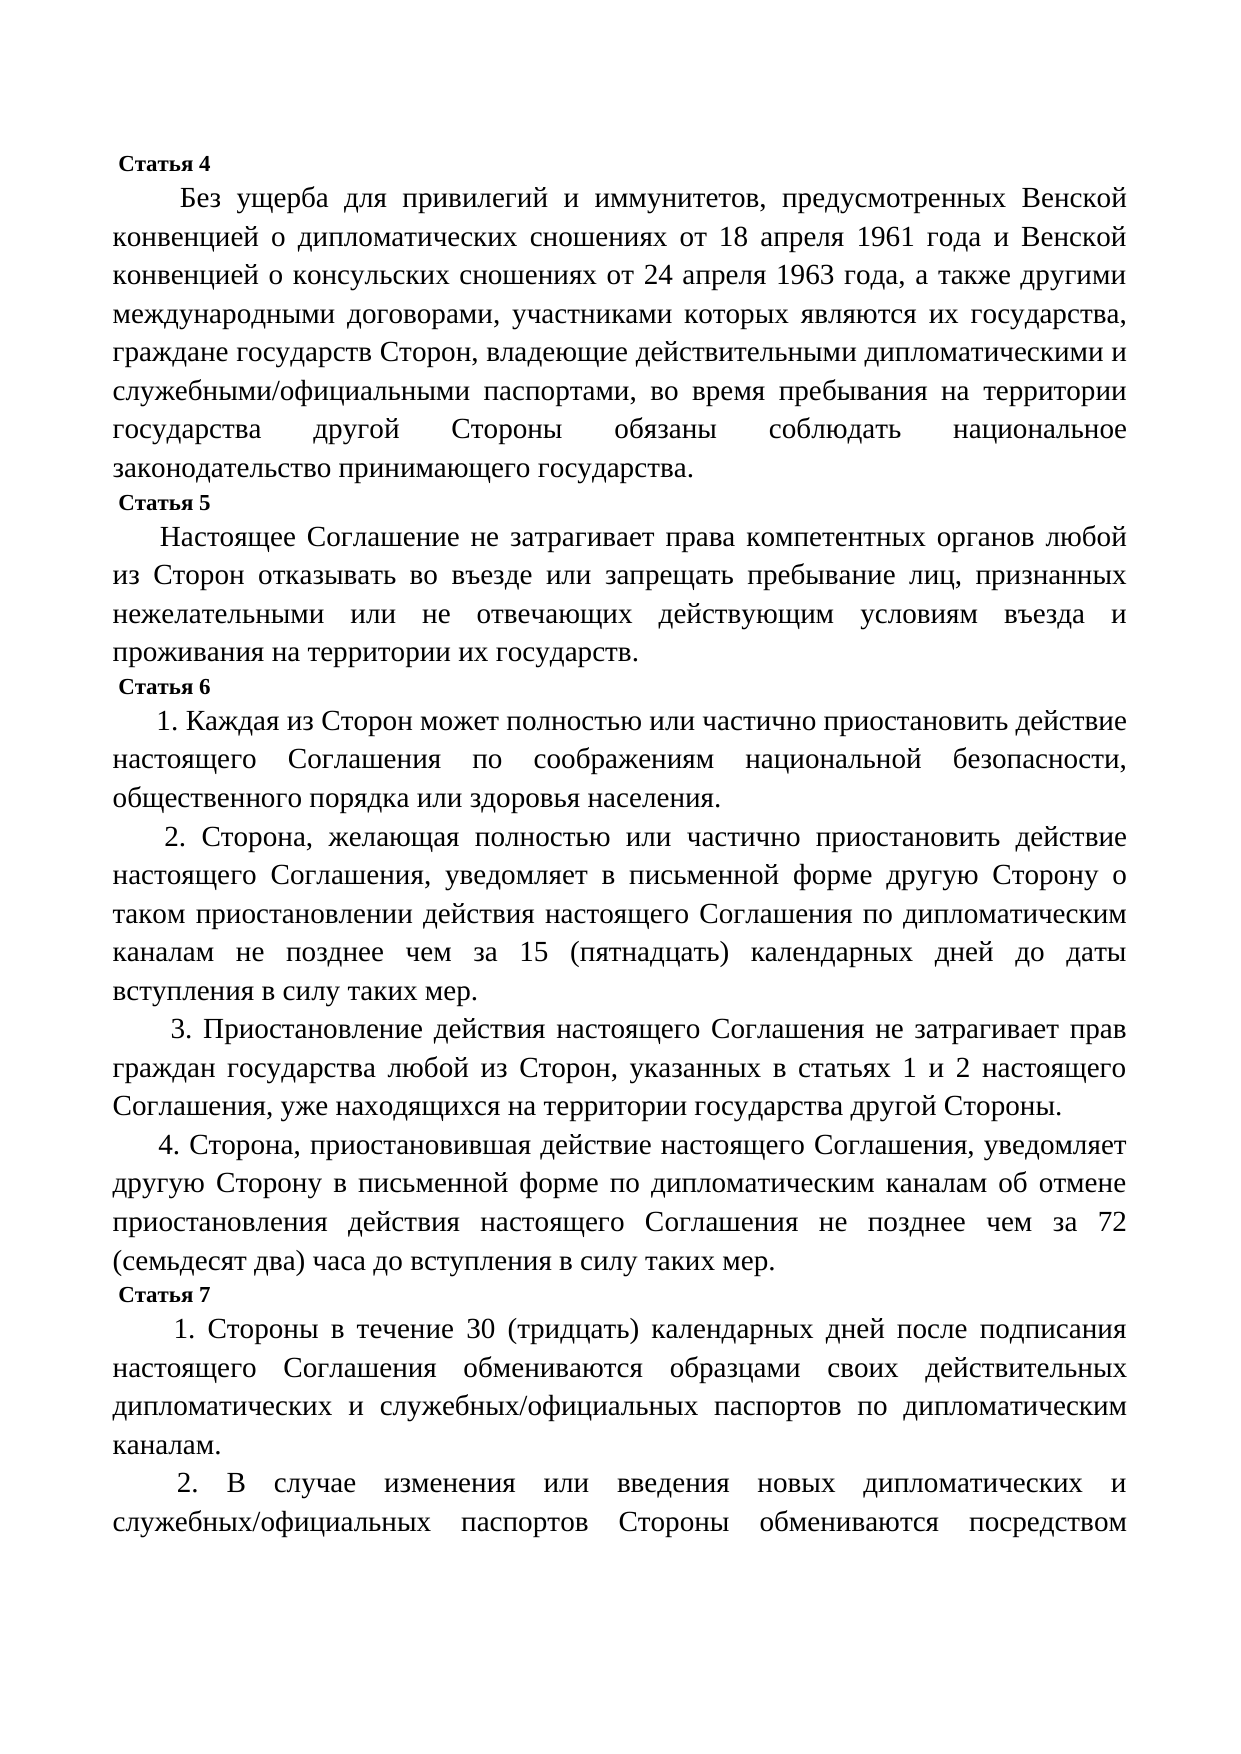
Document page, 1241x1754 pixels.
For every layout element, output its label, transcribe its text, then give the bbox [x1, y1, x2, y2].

text Настоящее Соглашение не затрагивает права компетентных органов любой из Сторон отказывать во въезде или запрещать пребывание лиц, признанных нежелательными или не отвечающих действующим условиям въезда и проживания на территории их государств. [112, 519, 1128, 668]
text Статья 4 [112, 150, 1128, 176]
text 1. Каждая из Сторон может полностью или частично приостановить действие настоящего Соглашения по соображениям национальной безопасности, общественного порядка или здоровья населения. [112, 703, 1128, 814]
text Статья 7 [112, 1281, 1128, 1308]
text 2. Сторона, желающая полностью или частично приостановить действие настоящего Соглашения, уведомляет в письменной форме другую Сторону о таком приостановлении действия настоящего Соглашения по дипломатическим каналам не позднее чем за 15 (пятнадцать) календарных дней до даты вступления в силу таких мер. [112, 819, 1128, 1006]
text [112, 1466, 1128, 1538]
text Без ущерба для привилегий и иммунитетов, предусмотренных Венской конвенцией о дипломатических сношениях от 18 апреля 1961 года и Венской конвенцией о консульских сношениях от 24 апреля 1963 года, а также другими международными договорами, участниками которых являются их государства, граждане государств Сторон, владеющие действительными дипломатическими и служебными/официальными паспортами, во время пребывания на территории государства другой Стороны обязаны соблюдать национальное законодательство принимающего государства. [112, 180, 1128, 483]
text 1. Стороны в течение 30 (тридцать) календарных дней после подписания настоящего Соглашения обмениваются образцами своих действительных дипломатических и служебных/официальных паспортов по дипломатическим каналам. [112, 1311, 1128, 1461]
text Статья 5 [112, 488, 1128, 515]
text Статья 6 [112, 673, 1128, 699]
text 4. Сторона, приостановившая действие настоящего Соглашения, уведомляет другую Сторону в письменной форме по дипломатическим каналам об отмене приостановления действия настоящего Соглашения не позднее чем за 72 (семьдесят два) часа до вступления в силу таких мер. [112, 1127, 1128, 1276]
text 3. Приостановление действия настоящего Соглашения не затрагивает прав граждан государства любой из Сторон, указанных в статьях 1 и 2 настоящего Соглашения, уже находящихся на территории государства другой Стороны. [112, 1011, 1128, 1122]
